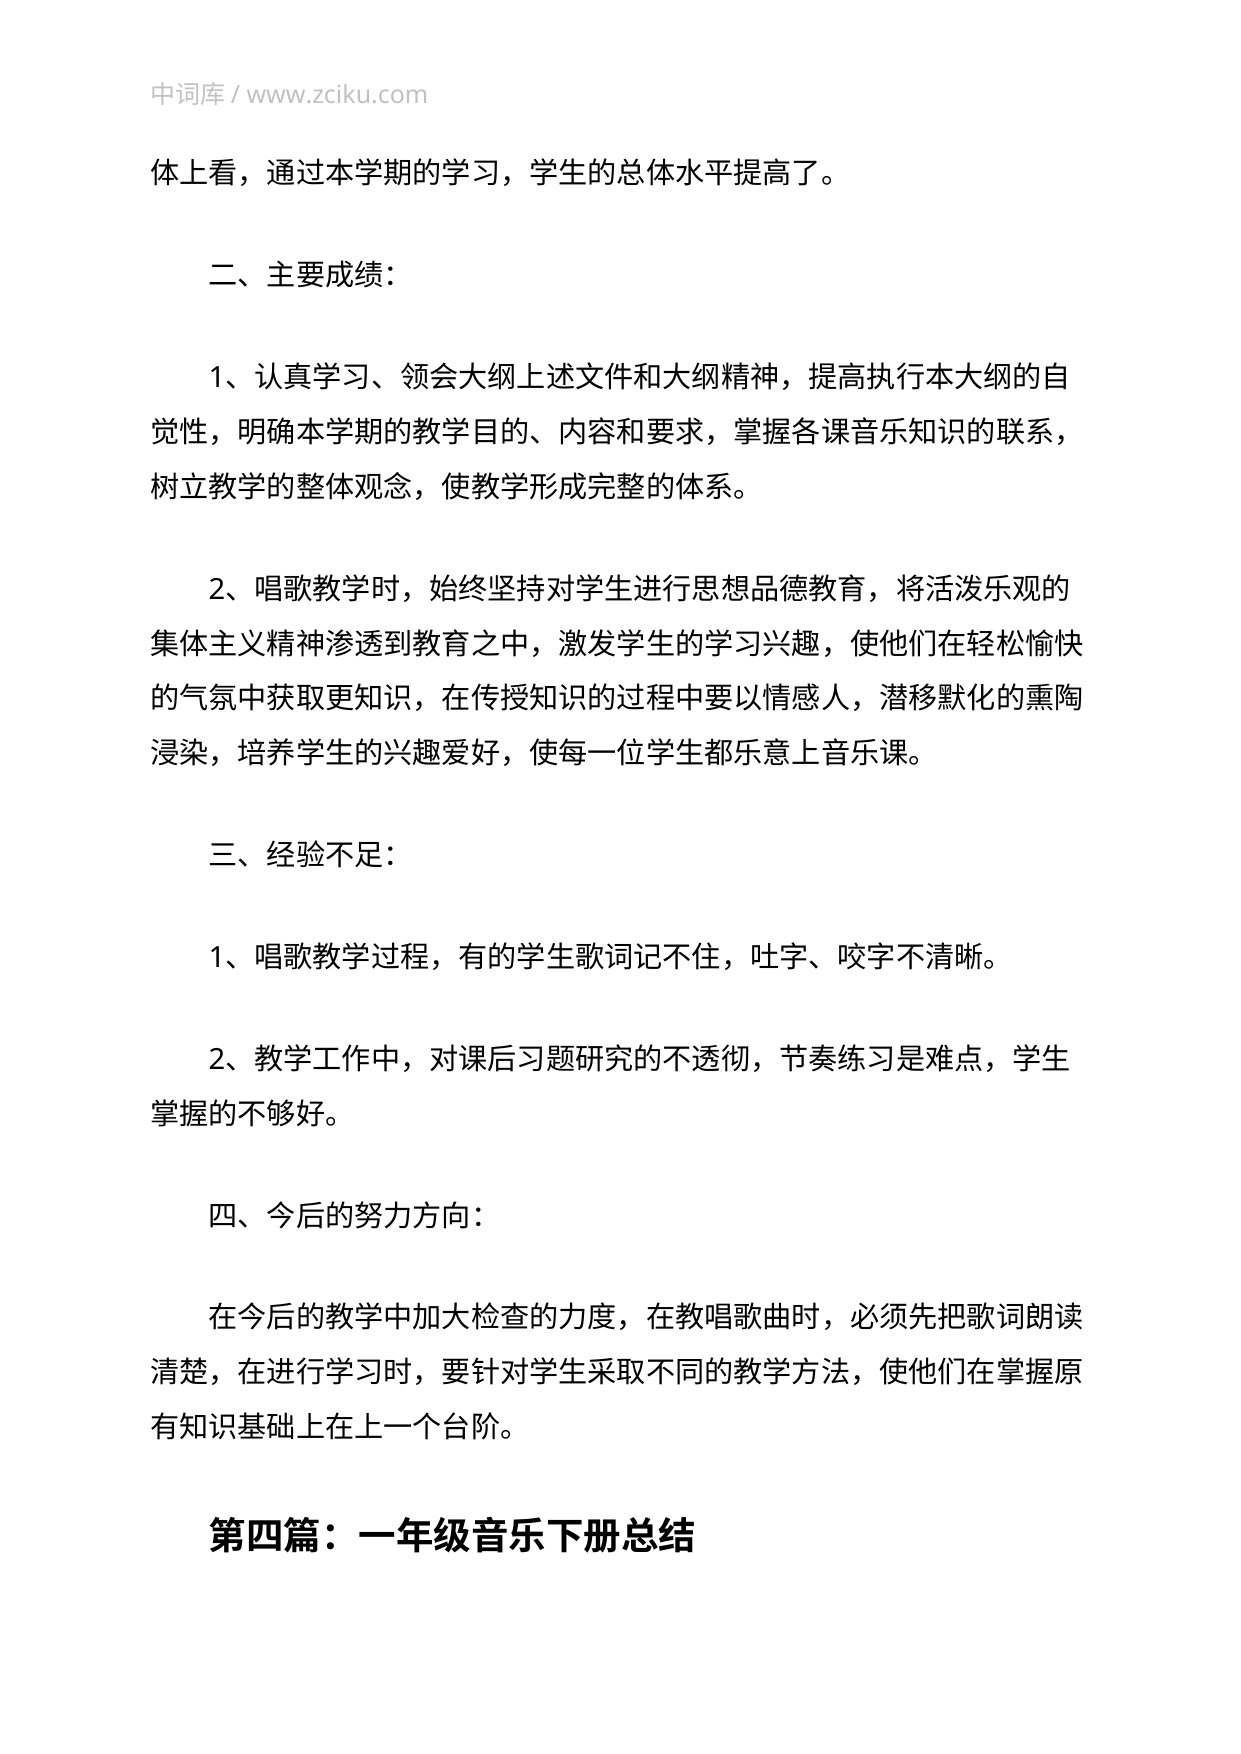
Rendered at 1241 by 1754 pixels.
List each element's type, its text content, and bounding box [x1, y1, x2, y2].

text 2、唱歌教学时，始终坚持对学生进行思想品德教育，将活泼乐观的集体主义精神渗透到教育之中，激发学生的学习兴趣，使他们在轻松愉快的气氛中获取更知识，在传授知识的过程中要以情感人，潜移默化的熏陶浸染，培养学生的兴趣爱好，使每一位学生都乐意上音乐课。 [150, 565, 1090, 772]
text 1、认真学习、领会大纲上述文件和大纲精神，提高执行本大纲的自觉性，明确本学期的教学目的、内容和要求，掌握各课音乐知识的联系，树立教学的整体观念，使教学形成完整的体系。 [150, 353, 1090, 506]
text 在今后的教学中加大检查的力度，在教唱歌曲时，必须先把歌词朗读清楚，在进行学习时，要针对学生采取不同的教学方法，使他们在掌握原有知识基础上在上一个台阶。 [150, 1294, 1090, 1446]
text 第四篇：一年级音乐下册总结 [150, 1506, 1090, 1560]
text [150, 150, 1090, 192]
text 二、主要成绩： [150, 252, 1090, 294]
text 三、经验不足： [150, 832, 1090, 874]
text 1、唱歌教学过程，有的学生歌词记不住，吐字、咬字不清晰。 [150, 933, 1090, 976]
text 四、今后的努力方向： [150, 1192, 1090, 1234]
text 2、教学工作中，对课后习题研究的不透彻，节奏练习是难点，学生掌握的不够好。 [150, 1036, 1090, 1133]
